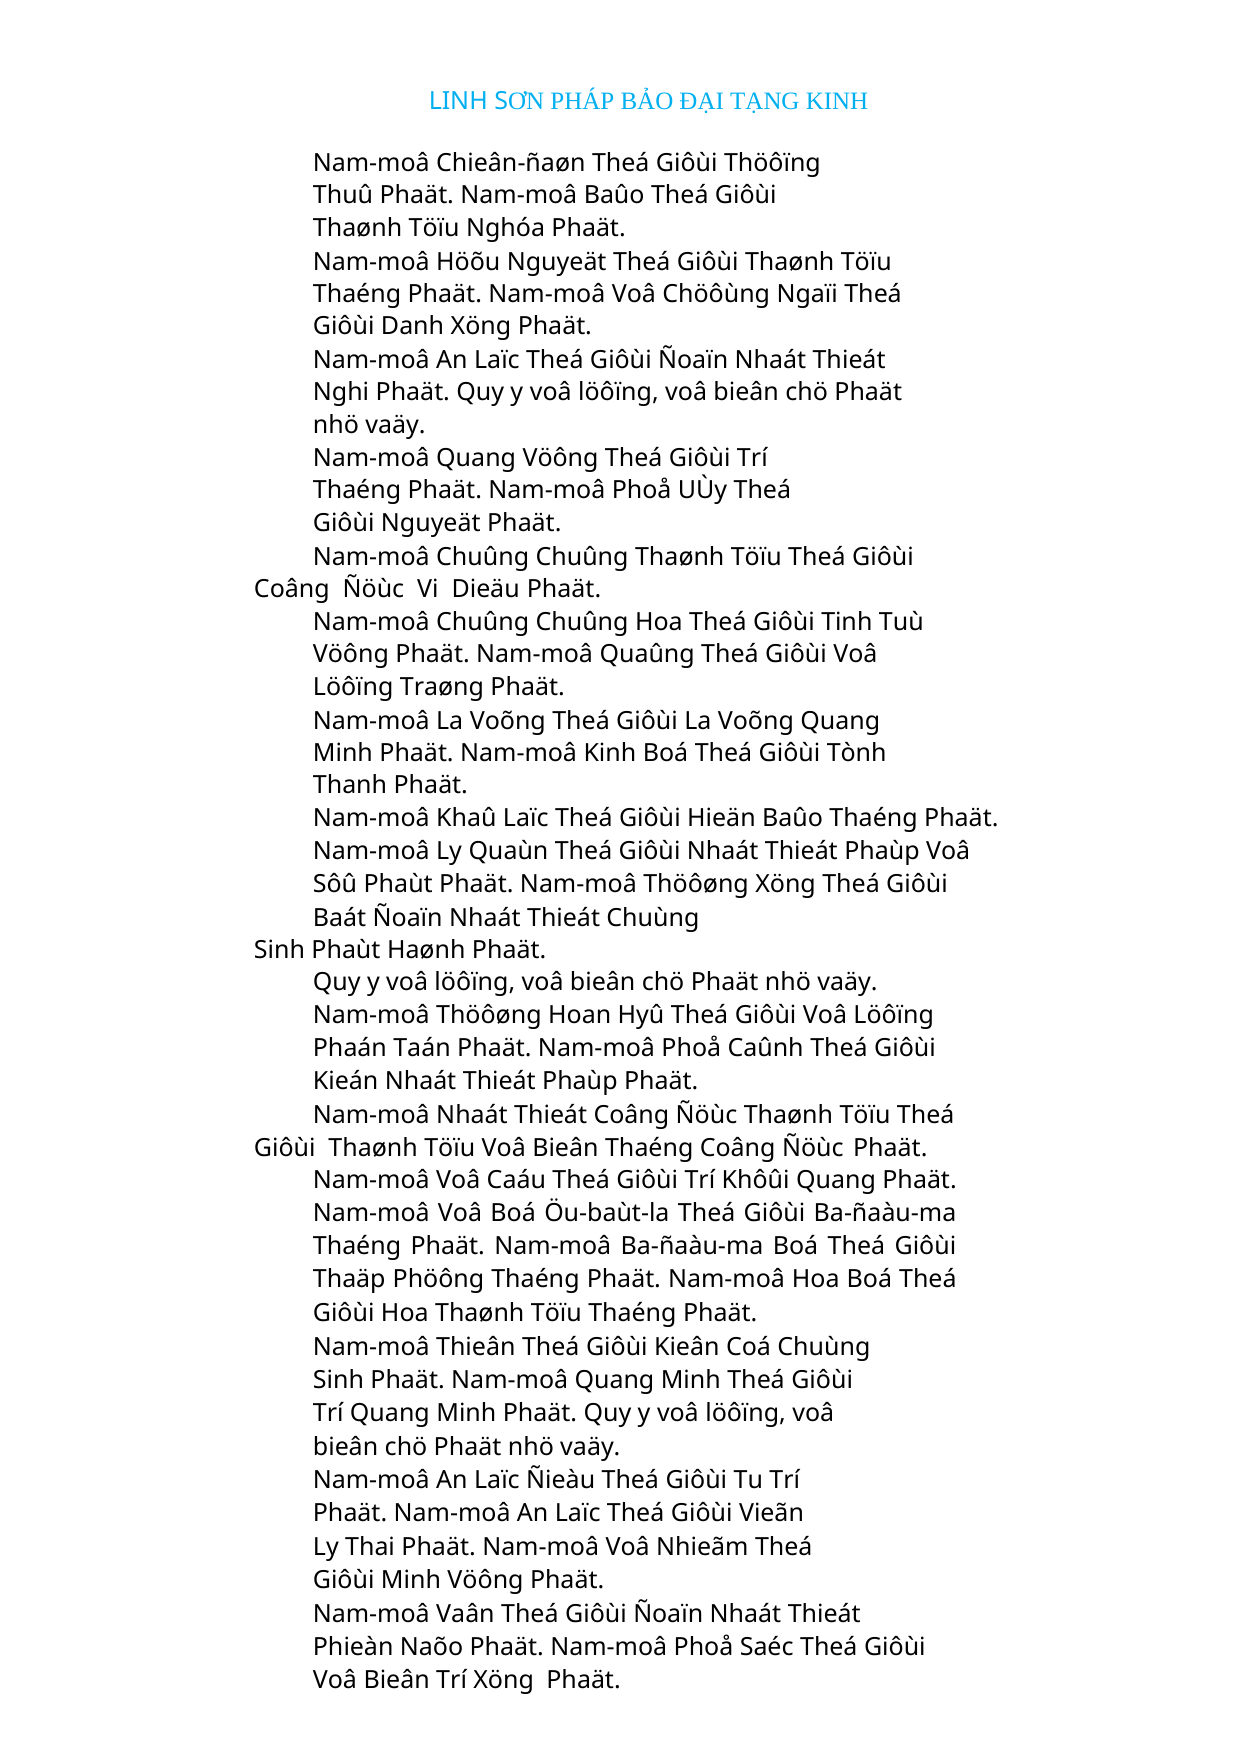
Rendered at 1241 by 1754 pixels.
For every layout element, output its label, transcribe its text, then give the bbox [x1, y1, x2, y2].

text Nam-moâ Chuûng Chuûng Hoa Theá Giôùi Tinh Tuù Vöông Phaät. Nam-moâ Quaûng Theá Giôùi Voâ Löôïng Traøng Phaät. [313, 605, 943, 703]
text Nam-moâ La Voõng Theá Giôùi La Voõng Quang Minh Phaät. Nam-moâ Kinh Boá Theá Giôùi Tònh Thanh Phaät. [313, 703, 909, 801]
text Nam-moâ Chieân-ñaøn Theá Giôùi Thöôïng Thuû Phaät. Nam-moâ Baûo Theá Giôùi Thaønh Töïu Nghóa Phaät. [313, 146, 828, 243]
text Nam-moâ Chuûng Chuûng Thaønh Töïu Theá Giôùi Coâng Ñöùc Vi Dieäu Phaät. [254, 539, 958, 604]
text Nam-moâ Thöôøng Hoan Hyû Theá Giôùi Voâ Löôïng Phaán Taán Phaät. Nam-moâ Phoå Caûnh Theá Giôùi Kieán Nhaát Thieát Phaùp Phaät. [313, 997, 985, 1097]
text Quy y voâ löôïng, voâ bieân chö Phaät nhö vaäy. [313, 965, 1065, 997]
text Nam-moâ Vaân Theá Giôùi Ñoaïn Nhaát Thieát Phieàn Naõo Phaät. Nam-moâ Phoå Saéc Theá Giôùi Voâ Bieân Trí Xöng Phaät. [313, 1596, 929, 1696]
text Nam-moâ Ly Quaùn Theá Giôùi Nhaát Thieát Phaùp Voâ Sôû Phaùt Phaät. Nam-moâ Thöôøng Xöng Theá Giôùi Baát Ñoaïn Nhaát Thieát Chuùng [313, 833, 992, 933]
text Nam-moâ An Laïc Theá Giôùi Ñoaïn Nhaát Thieát Nghi Phaät. Quy y voâ löôïng, voâ bieân chö Phaät nhö vaäy. [313, 342, 903, 440]
text Nam-moâ Voâ Caáu Theá Giôùi Trí Khôûi Quang Phaät. [313, 1163, 1065, 1195]
text Nam-moâ Quang Vöông Theá Giôùi Trí Thaéng Phaät. Nam-moâ Phoå UÙy Theá Giôùi Nguyeät Phaät. [313, 441, 837, 539]
text Nam-moâ Voâ Boá Öu-baùt-la Theá Giôùi Ba-ñaàu-ma Thaéng Phaät. Nam-moâ Ba-ñaàu-ma Boá Theá Giôùi Thaäp Phöông Thaéng Phaät. Nam-moâ Hoa Boá Theá Giôùi Hoa Thaønh Töïu Thaéng Phaät. [313, 1195, 957, 1329]
text Nam-moâ An Laïc Ñieàu Theá Giôùi Tu Trí Phaät. Nam-moâ An Laïc Theá Giôùi Vieãn Ly Thai Phaät. Nam-moâ Voâ Nhieãm Theá Giôùi Minh Vöông Phaät. [313, 1462, 828, 1596]
text Nam-moâ Khaû Laïc Theá Giôùi Hieän Baûo Thaéng Phaät. [313, 801, 1065, 833]
text Nam-moâ Höõu Nguyeät Theá Giôùi Thaønh Töïu Thaéng Phaät. Nam-moâ Voâ Chöôùng Ngaïi Theá Giôùi Danh Xöng Phaät. [313, 244, 907, 342]
text Nam-moâ Thieân Theá Giôùi Kieân Coá Chuùng Sinh Phaät. Nam-moâ Quang Minh Theá Giôùi Trí Quang Minh Phaät. Quy y voâ löôïng, voâ bieân chö Phaät nhö vaäy. [313, 1329, 887, 1462]
text Sinh Phaùt Haønh Phaät. [254, 933, 1065, 965]
text Nam-moâ Nhaát Thieát Coâng Ñöùc Thaønh Töïu Theá Giôùi Thaønh Töïu Voâ Bieân Thaéng Coâng Ñöùc Phaät. [254, 1097, 958, 1163]
